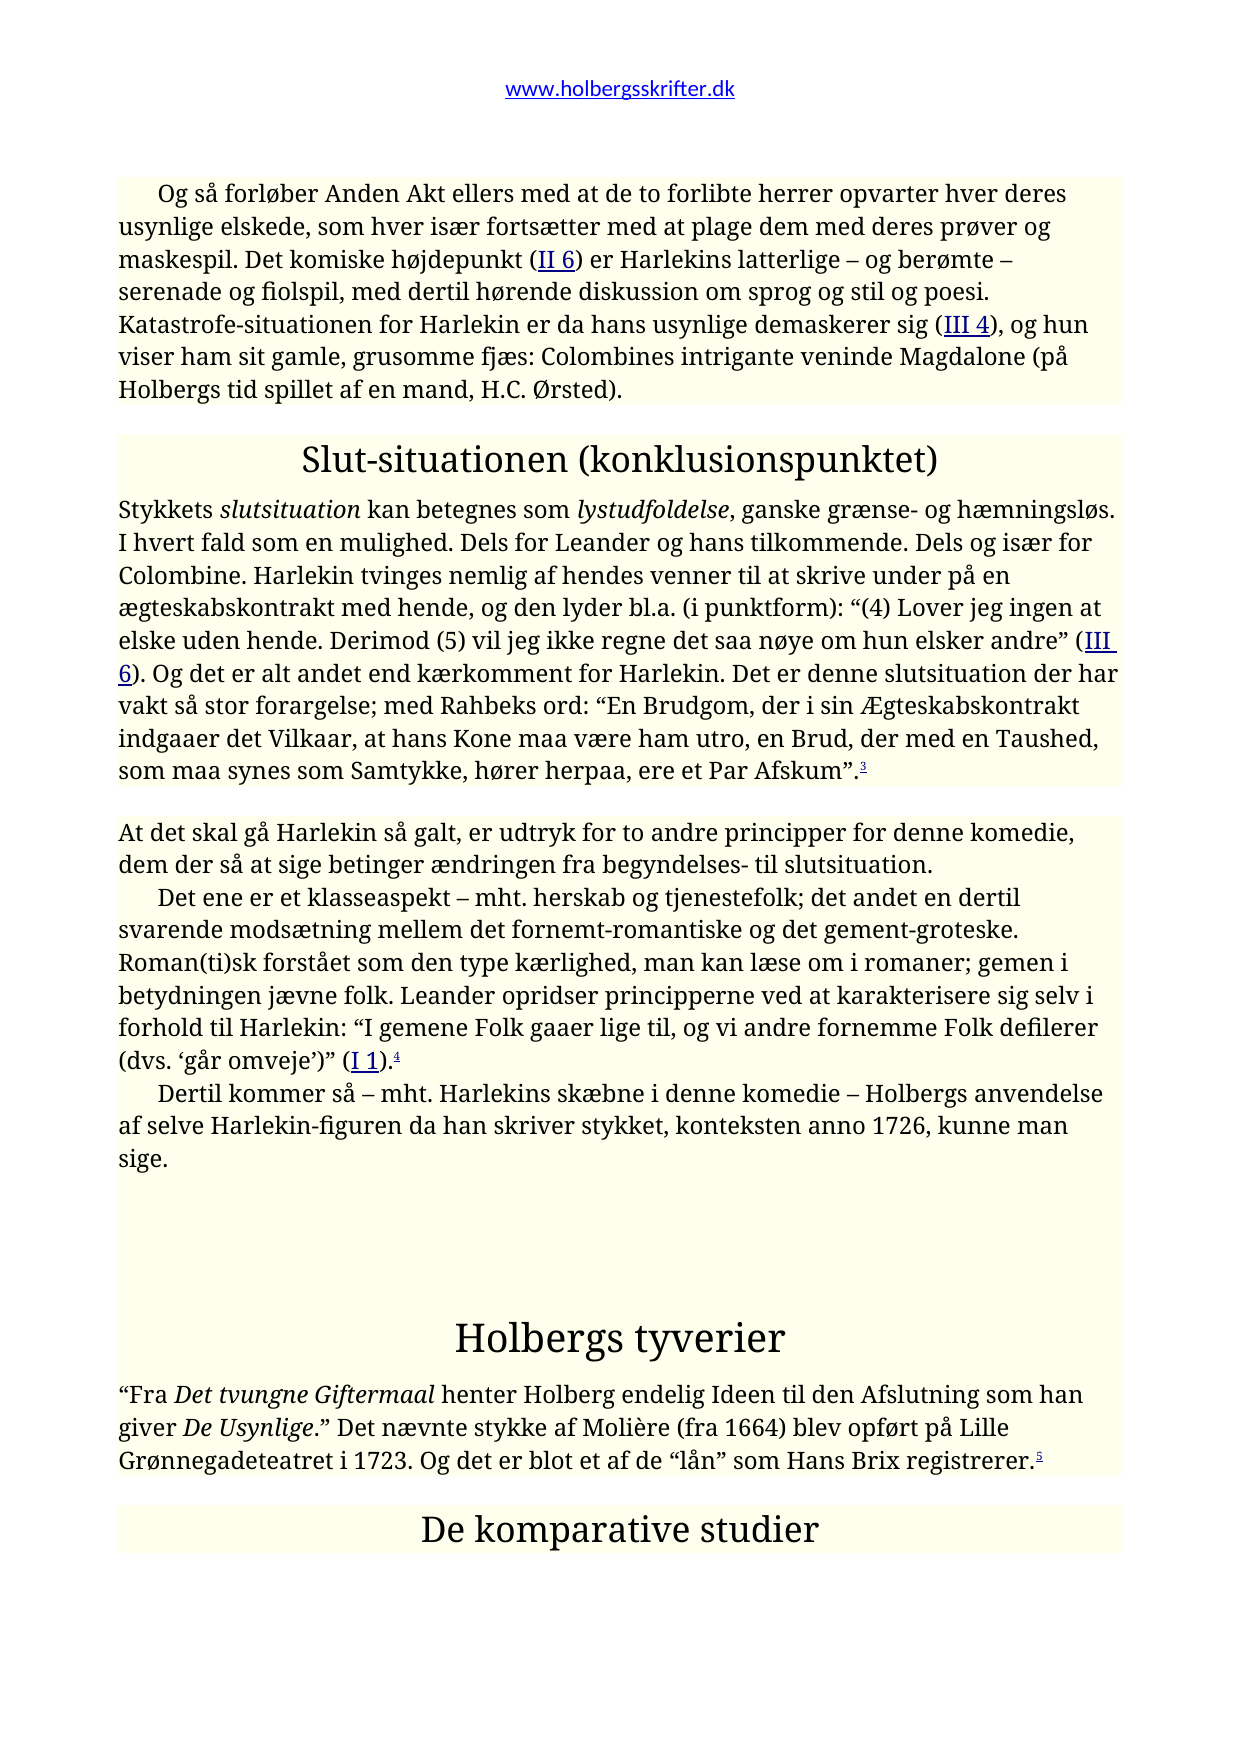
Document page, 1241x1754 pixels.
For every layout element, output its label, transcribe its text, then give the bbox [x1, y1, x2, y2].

text At det skal gå Harlekin så galt, er udtryk for to andre principper for denne komedie, dem der så at sige betinger ændringen fra begyndelses- til slutsituation. [118, 816, 1122, 881]
text Holbergs tyverier [118, 1310, 1122, 1364]
text Stykkets slutsituation kan betegnes som lystudfoldelse, ganske grænse- og hæmningsløs. I hvert fald som en mulighed. Dels for Leander og hans tilkommende. Dels og især for Colombine. Harlekin tvinges nemlig af hendes venner til at skrive under på en ægteskabskontrakt med hende, og den lyder bl.a. (i punktform): “(4) Lover jeg ingen at elske uden hende. Derimod (5) vil jeg ikke regne det saa nøye om hun elsker andre” (III 6). Og det er alt andet end kærkomment for Harlekin. Det er denne slutsituation der har vakt så stor forargelse; med Rahbeks ord: “En Brudgom, der i sin Ægteskabskontrakt indgaaer det Vilkaar, at hans Kone maa være ham utro, en Brud, der med en Taushed, som maa synes som Samtykke, hører herpaa, ere et Par Afskum”.3 [118, 493, 1122, 787]
text Slut-situationen (konklusionspunktet) [118, 434, 1122, 482]
text Og så forløber Anden Akt ellers med at de to forlibte herrer opvarter hver deres usynlige elskede, som hver især fortsætter med at plage dem med deres prøver og maskespil. Det komiske højdepunkt (II 6) er Harlekins latterlige – og berømte – serenade og fiolspil, med dertil hørende diskussion om sprog og stil og poesi. Katastrofe-situationen for Harlekin er da hans usynlige demaskerer sig (III 4), og hun viser ham sit gamle, grusomme fjæs: Colombines intrigante veninde Magdalone (på Holbergs tid spillet af en mand, H.C. Ørsted). [118, 177, 1122, 405]
text Det ene er et klasseaspekt – mht. herskab og tjenestefolk; det andet en dertil svarende modsætning mellem det fornemt-romantiske og det gement-groteske. Roman(ti)sk forstået som den type kærlighed, man kan læse om i romaner; gemen i betydningen jævne folk. Leander opridser principperne ved at karakterisere sig selv i forhold til Harlekin: “I gemene Folk gaaer lige til, og vi andre fornemme Folk defilerer (dvs. ‘går omveje’)” (I 1).4 [118, 881, 1122, 1076]
text De komparative studier [118, 1505, 1122, 1553]
text “Fra Det tvungne Giftermaal henter Holberg endelig Ideen til den Afslutning som han giver De Usynlige.” Det nævnte stykke af Molière (fra 1664) blev opført på Lille Grønnegadeteatret i 1723. Og det er blot et af de “lån” som Hans Brix registrerer.5 [118, 1378, 1122, 1476]
text Dertil kommer så – mht. Harlekins skæbne i denne komedie – Holbergs anvendelse af selve Harlekin-figuren da han skriver stykket, konteksten anno 1726, kunne man sige. [118, 1076, 1122, 1174]
